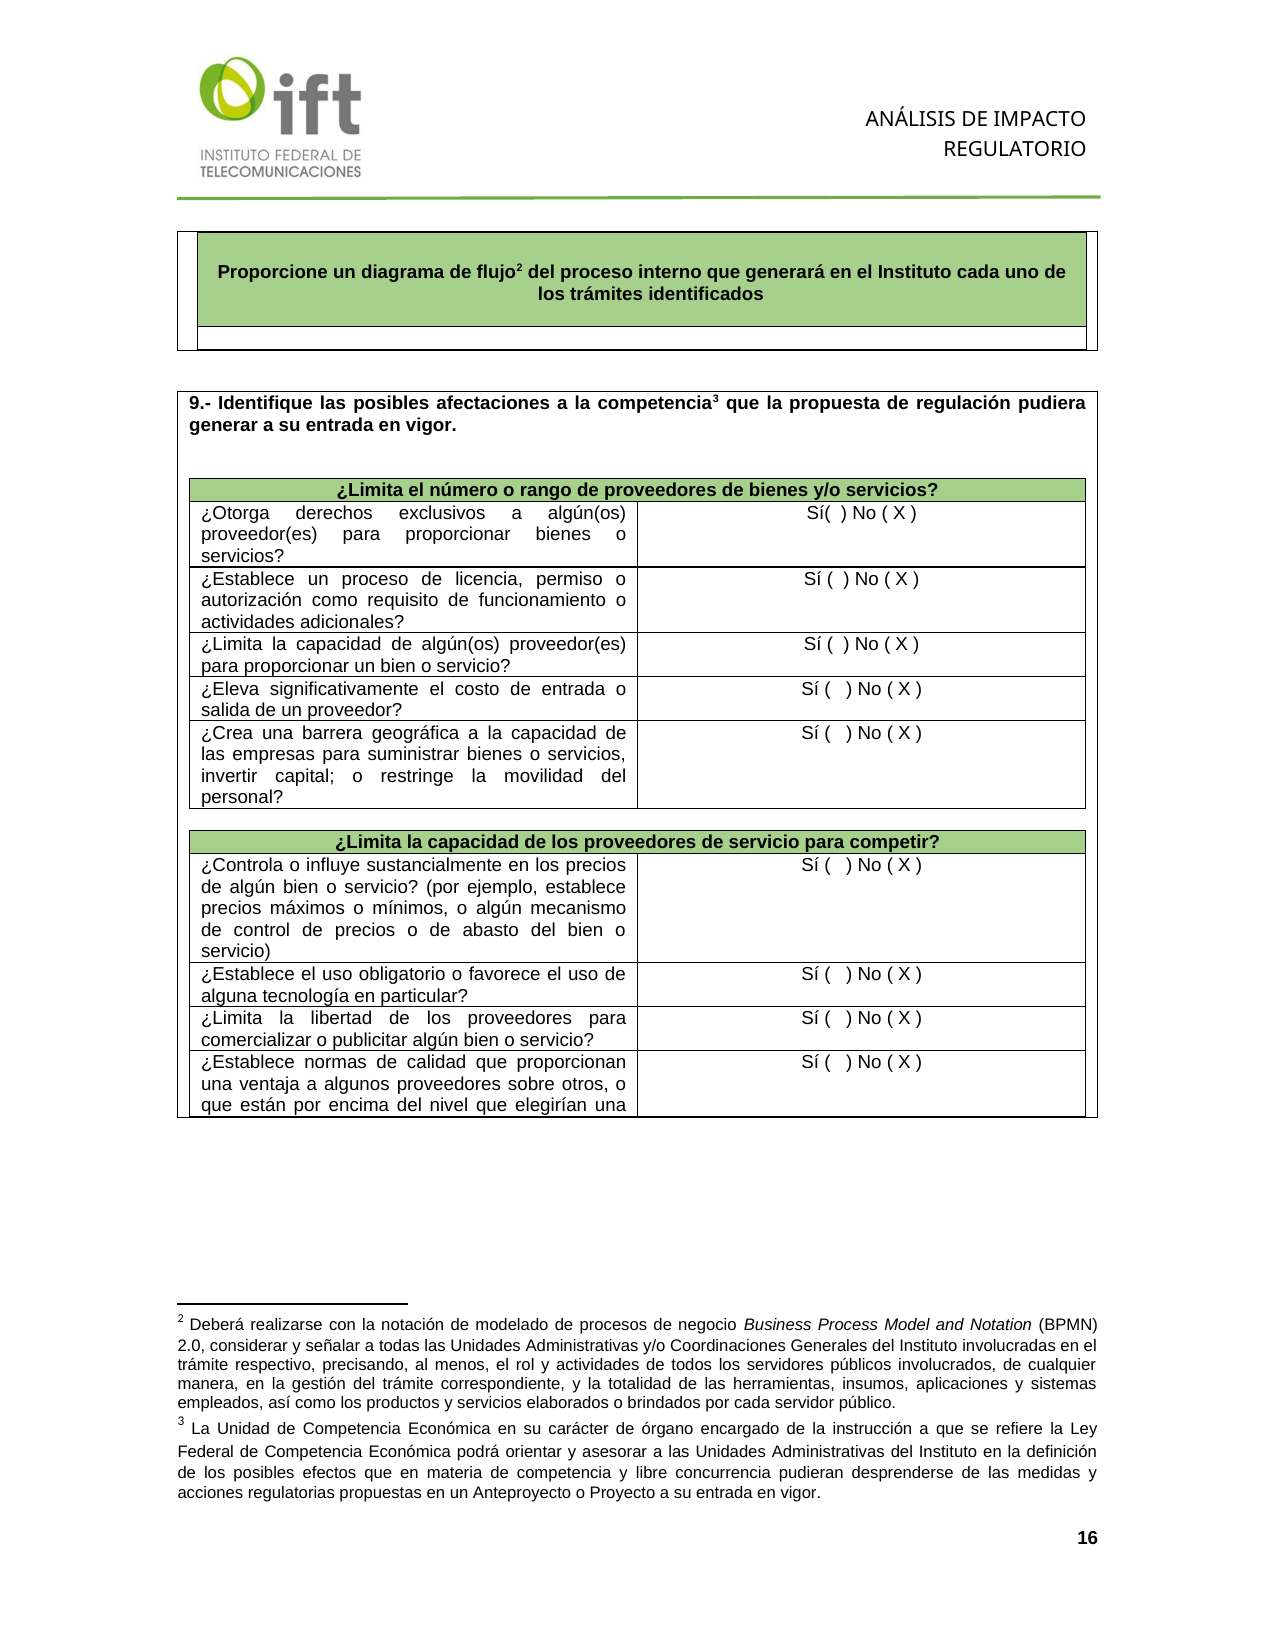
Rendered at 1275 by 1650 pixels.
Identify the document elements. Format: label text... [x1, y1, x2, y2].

table_header 9.- Identifique las posibles afectaciones a la competencia que la propuesta de regulación pudiera generar a su entrada en vigor. [178, 392, 1097, 1117]
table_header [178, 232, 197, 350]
picture [177, 52, 390, 196]
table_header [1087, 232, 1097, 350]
